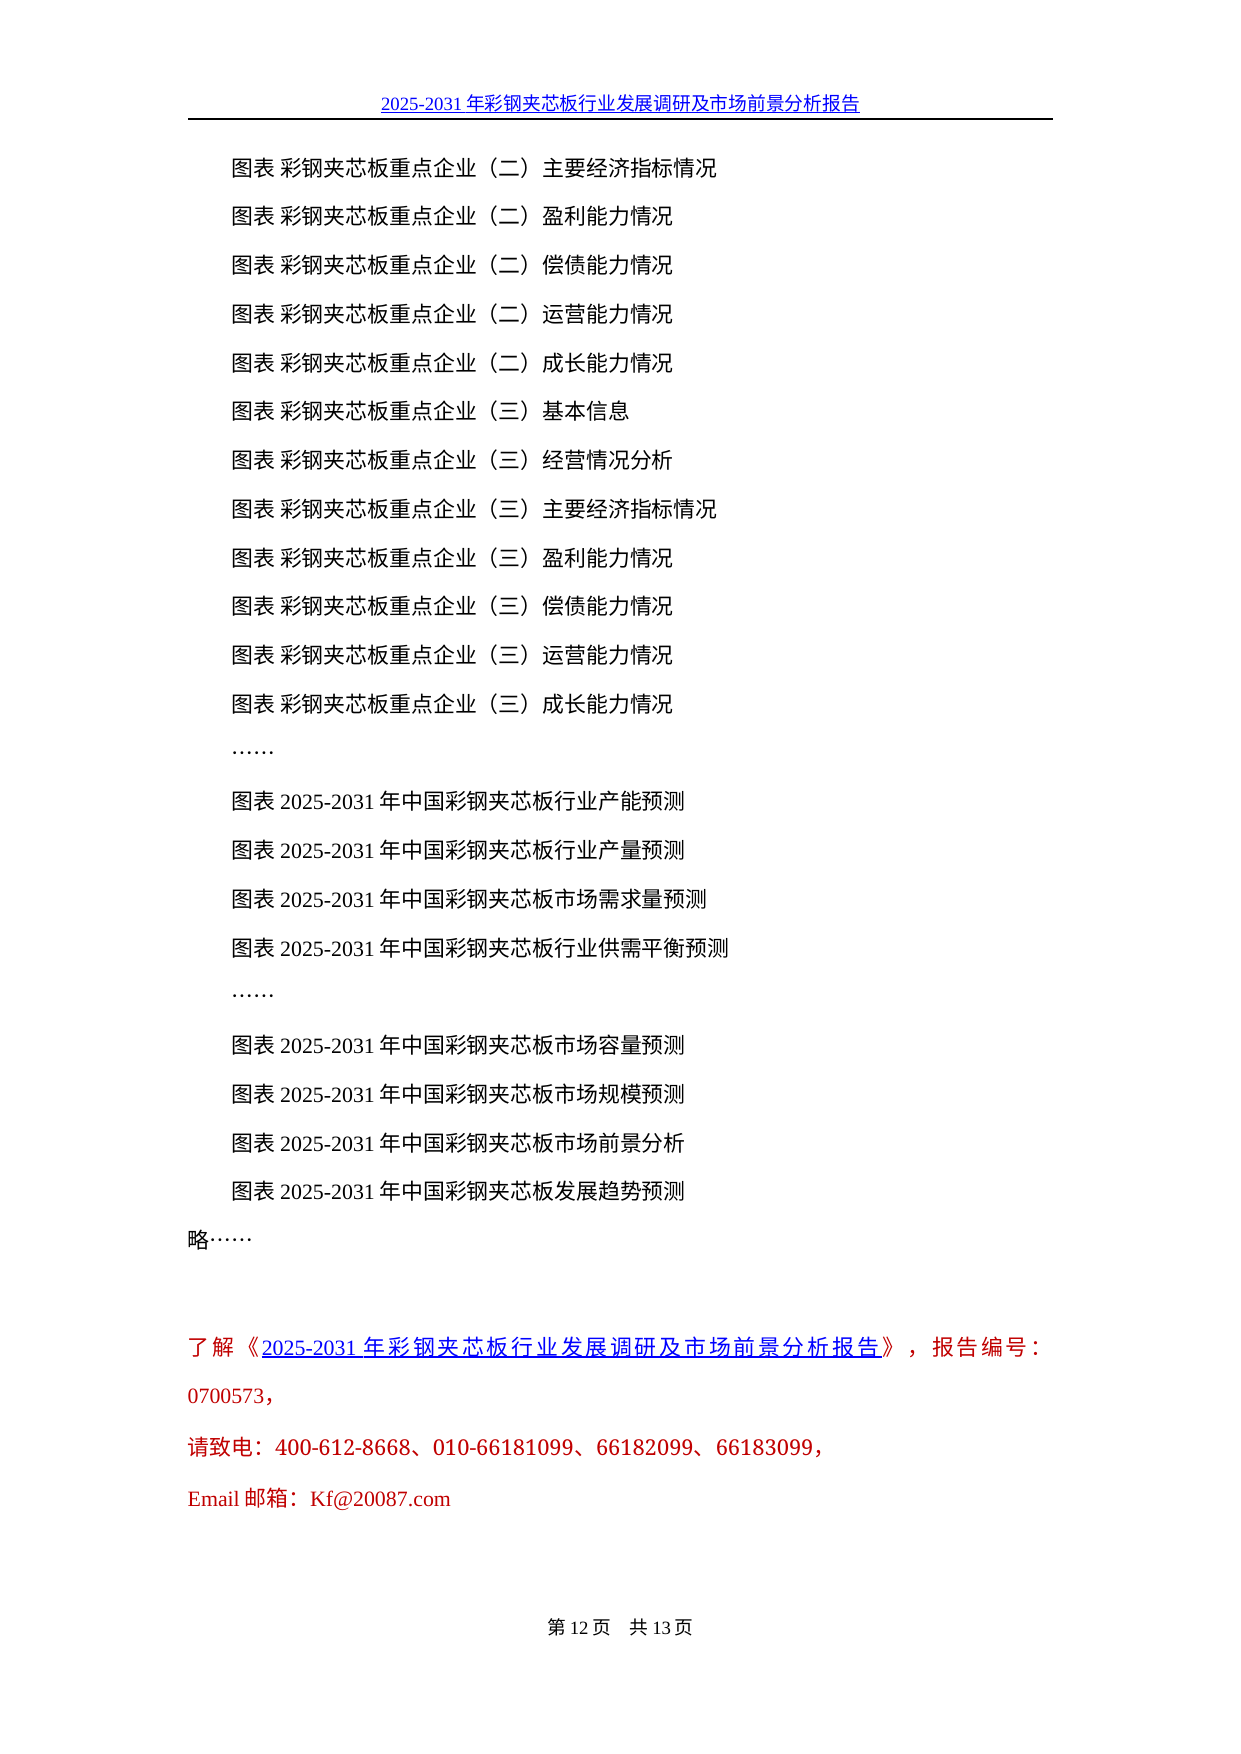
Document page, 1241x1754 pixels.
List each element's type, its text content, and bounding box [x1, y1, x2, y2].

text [187, 150, 1053, 1255]
text Email邮箱：Kf@20087.com [187, 1481, 1053, 1513]
text 了解《2025-2031年彩钢夹芯板行业发展调研及市场前景分析报告》，报告编号：0700573， [187, 1329, 1053, 1410]
text 请致电：400-612-8668、010-66181099、66182099、66183099， [187, 1429, 1053, 1462]
